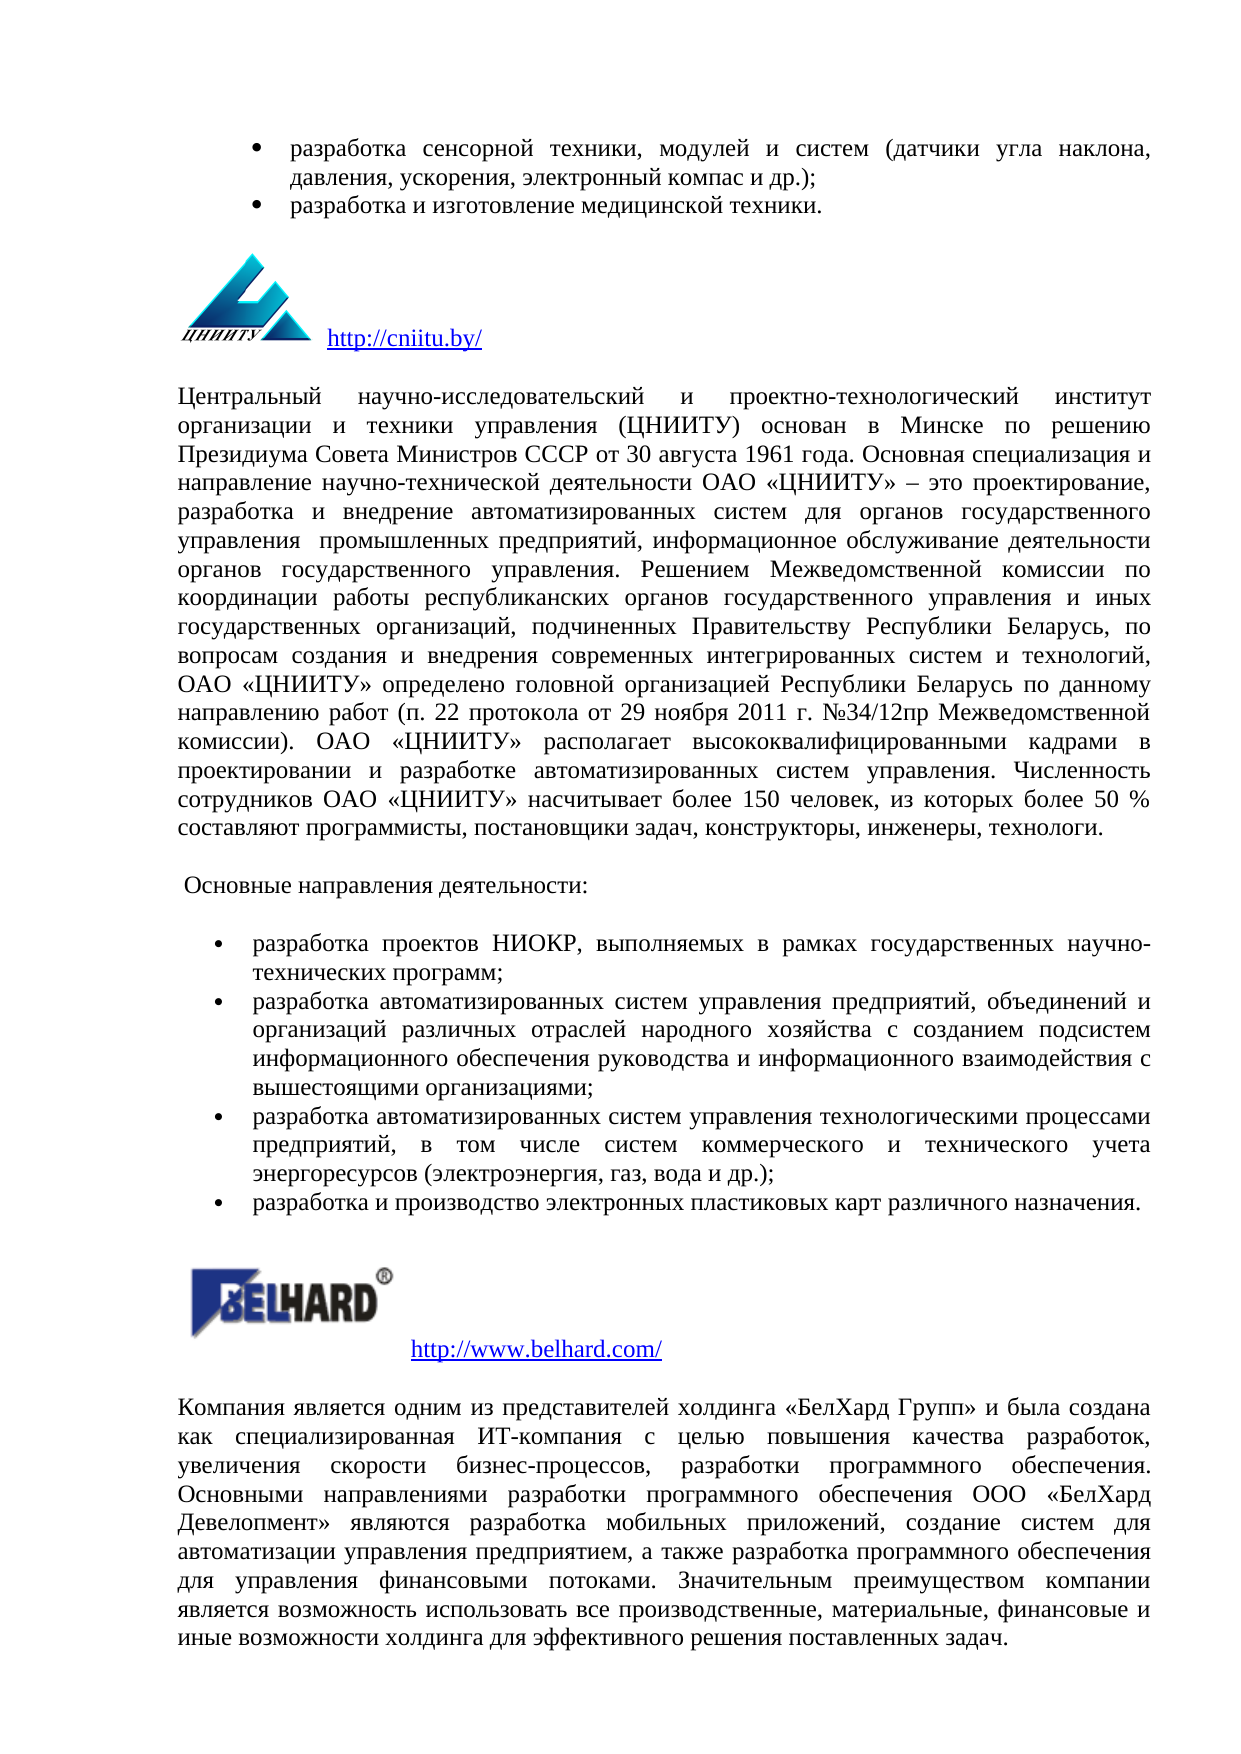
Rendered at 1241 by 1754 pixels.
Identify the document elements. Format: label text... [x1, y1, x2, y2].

text Компания является одним из представителей холдинга «БелХард Групп» и была создана как специализированная ИТ-компания с целью повышения качества разработок, увеличения скорости бизнес-процессов, разработки программного обеспечения. Основными направлениями разработки программного обеспечения ООО «БелХард Девелопмент» являются разработка мобильных приложений, создание систем для автоматизации управления предприятием, а также разработка программного обеспечения для управления финансовыми потоками. Значительным преимуществом компании является возможность использовать все производственные, материальные, финансовые и иные возможности холдинга для эффективного решения поставленных задач. [177, 1392, 1152, 1651]
picture [177, 1245, 406, 1358]
picture [177, 248, 315, 347]
text http://www.belhard.com/ [177, 1245, 1152, 1363]
list разработка проектов НИОКР, выполняемых в рамках государственных научно-технических программ; [215, 928, 1152, 986]
list разработка и производство электронных пластиковых карт различного назначения. [215, 1187, 1152, 1216]
list разработка и изготовление медицинской техники. [252, 190, 1152, 219]
text Центральный научно-исследовательский и проектно-технологический институт организации и техники управления (ЦНИИТУ) основан в Минске по решению Президиума Совета Министров СССР от 30 августа 1961 года. Основная специализация и направление научно-технической деятельности ОАО «ЦНИИТУ» – это проектирование, разработка и внедрение автоматизированных систем для органов государственного управления промышленных предприятий, информационное обслуживание деятельности органов государственного управления. Решением Межведомственной комиссии по координации работы республиканских органов государственного управления и иных государственных организаций, подчиненных Правительству Республики Беларусь, по вопросам создания и внедрения современных интегрированных систем и технологий, ОАО «ЦНИИТУ» определено головной организацией Республики Беларусь по данному направлению работ (п. 22 протокола от 29 ноября 2011 г. №34/12пр Межведомственной комиссии). ОАО «ЦНИИТУ» располагает высококвалифицированными кадрами в проектировании и разработке автоматизированных систем управления. Численность сотрудников ОАО «ЦНИИТУ» насчитывает более 150 человек, из которых более 50 % составляют программисты, постановщики задач, конструкторы, инженеры, технологи. [177, 381, 1152, 841]
text Основные направления деятельности: [177, 870, 1152, 899]
list разработка автоматизированных систем управления предприятий, объединений и организаций различных отраслей народного хозяйства с созданием подсистем информационного обеспечения руководства и информационного взаимодействия с вышестоящими организациями; [215, 986, 1152, 1101]
list разработка автоматизированных систем управления технологическими процессами предприятий, в том числе систем коммерческого и технического учета энергоресурсов (электроэнергия, газ, вода и др.); [215, 1101, 1152, 1187]
list разработка сенсорной техники, модулей и систем (датчики угла наклона, давления, ускорения, электронный компас и др.); [252, 133, 1152, 190]
text http://cniitu.by/ [177, 248, 1152, 352]
